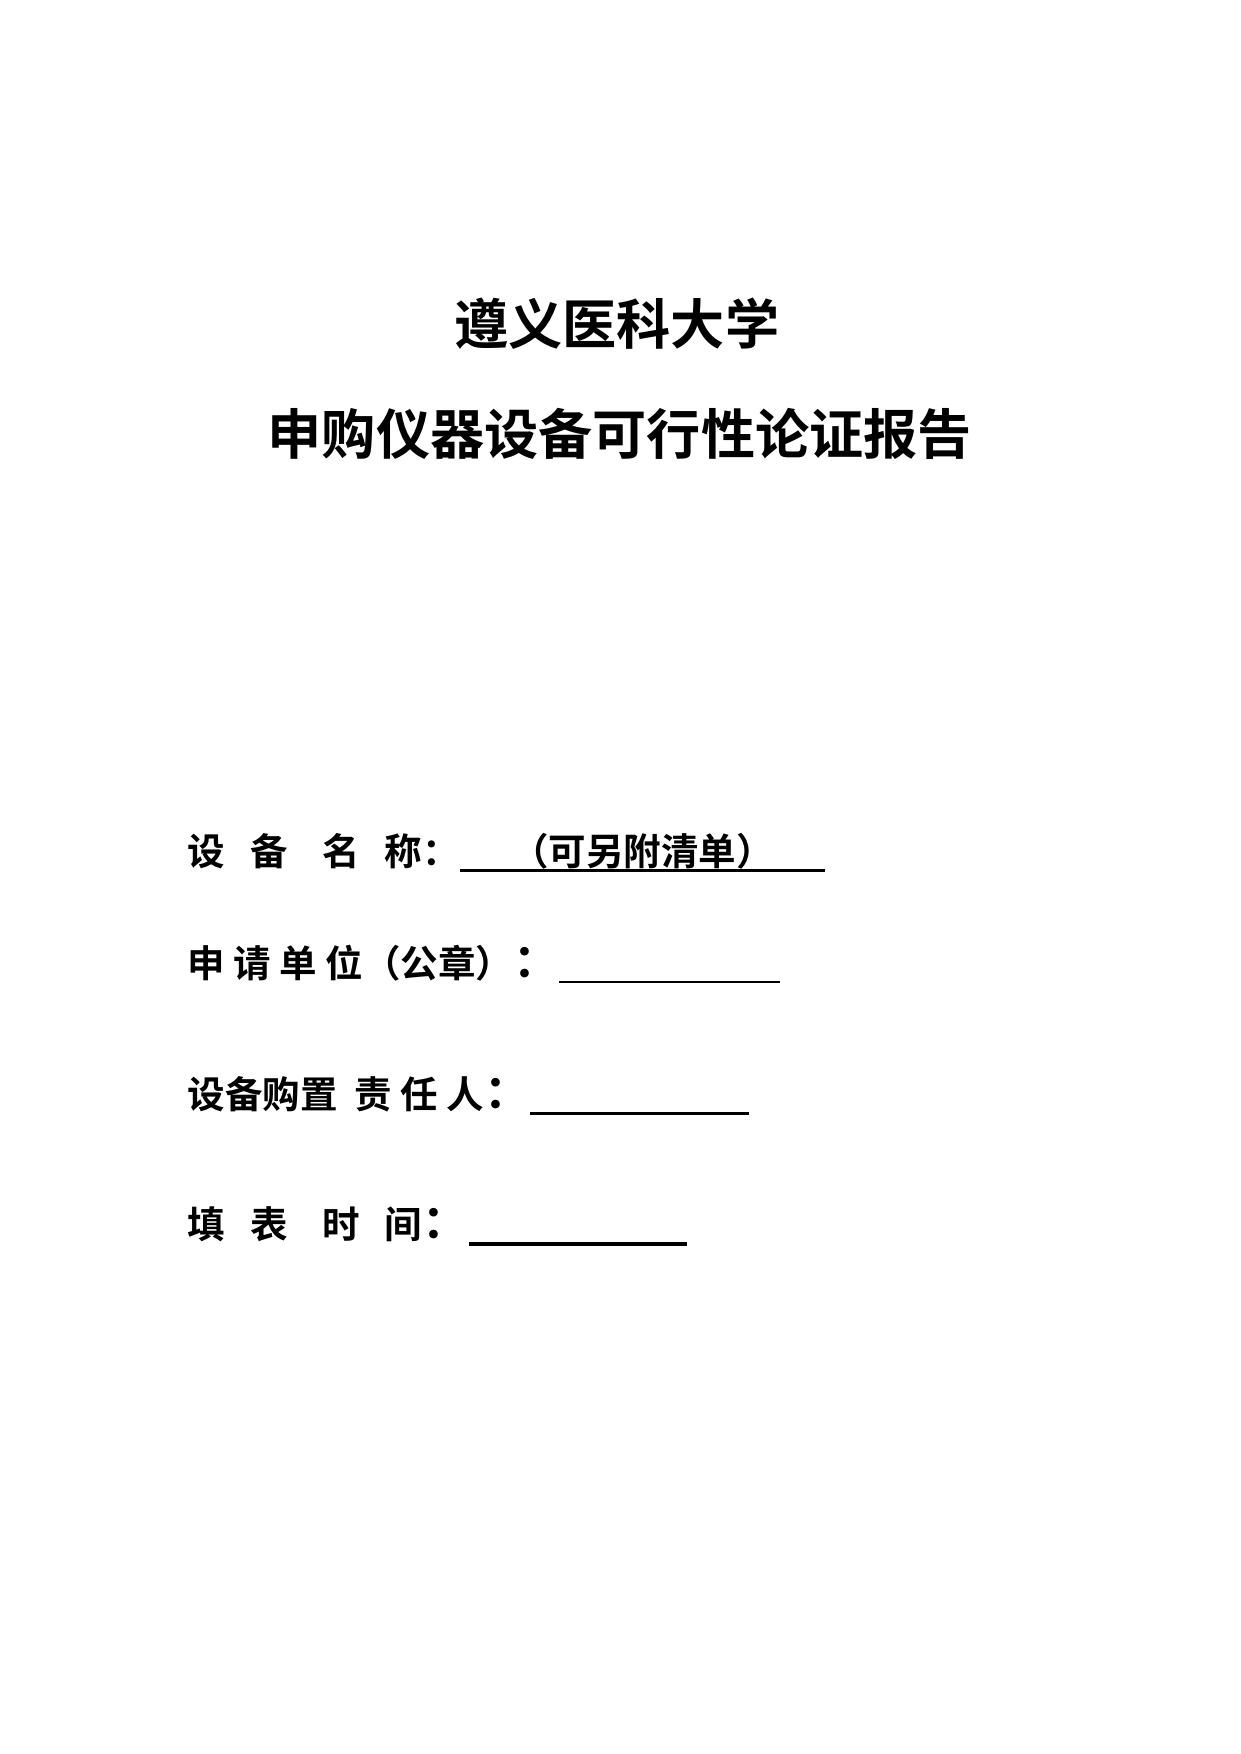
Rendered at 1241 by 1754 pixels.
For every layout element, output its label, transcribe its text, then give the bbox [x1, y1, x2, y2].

text 申购仪器设备可行性论证报告 [187, 382, 1053, 479]
text 申 请 单 位（公章）： [187, 909, 1053, 1007]
text 遵义医科大学 [187, 272, 1053, 369]
text 设 备 名 称： （可另附清单） [187, 817, 1053, 882]
text 填 表 时 间： [187, 1170, 1053, 1268]
text 设备购置 责 任 人： [187, 1040, 1053, 1137]
